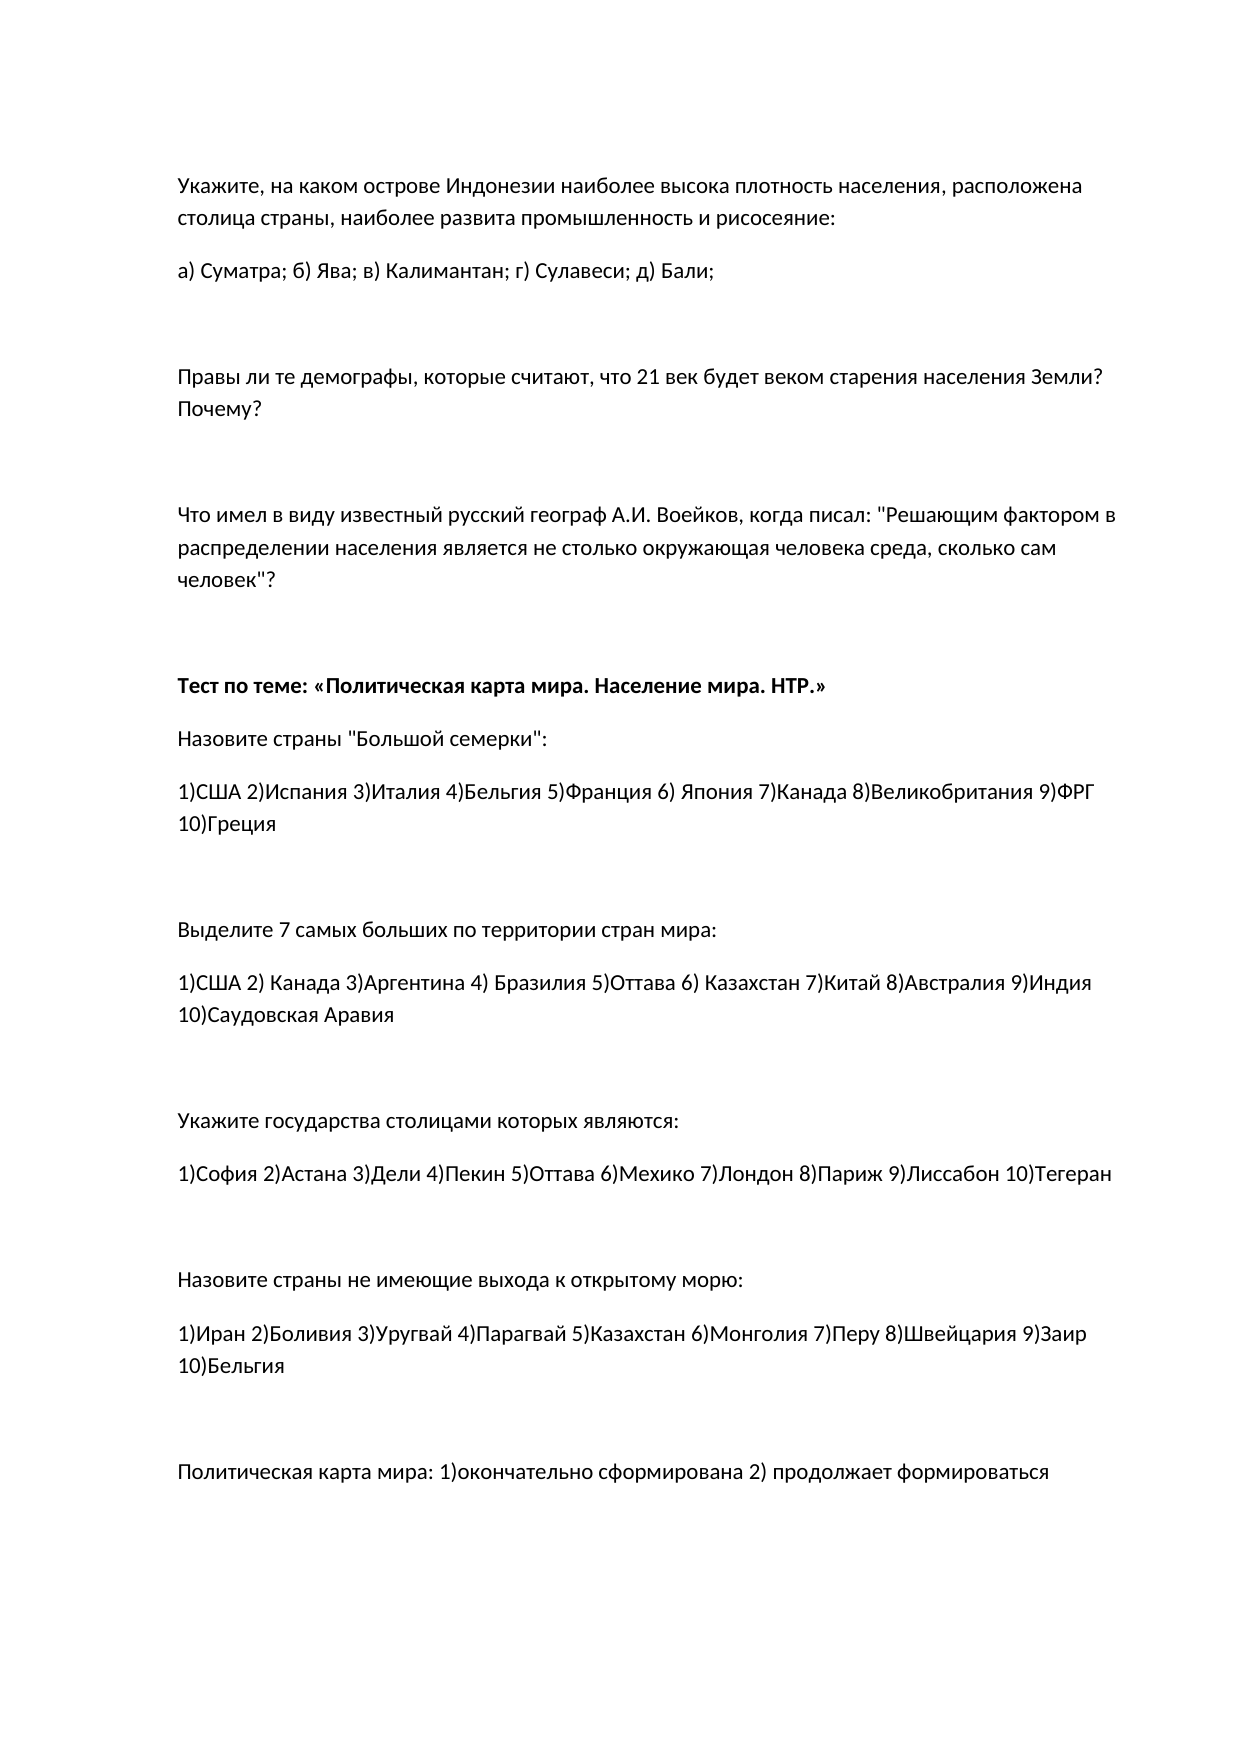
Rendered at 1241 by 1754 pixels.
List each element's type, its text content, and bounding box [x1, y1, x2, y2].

text Выделите 7 самых больших по территории стран мира: [177, 915, 1152, 943]
text 1)София 2)Астана 3)Дели 4)Пекин 5)Оттава 6)Мехико 7)Лондон 8)Париж 9)Лиссабон 10)Тегеран [177, 1159, 1152, 1188]
text Назовите страны "Большой семерки": [177, 724, 1152, 752]
text Укажите, на каком острове Индонезии наиболее высока плотность населения, расположена столица страны, наиболее развита промышленность и рисосеяние: [177, 171, 1152, 231]
text Правы ли те демографы, которые считают, что 21 век будет веком старения населения Земли? Почему? [177, 362, 1152, 423]
text Что имел в виду известный русский географ А.И. Воейков, когда писал: "Решающим фактором в распределении населения является не столько окружающая человека среда, сколько сам человек"? [177, 501, 1152, 593]
text Политическая карта мира: 1)окончательно сформирована 2) продолжает формироваться [177, 1457, 1152, 1485]
text 1)США 2) Канада 3)Аргентина 4) Бразилия 5)Оттава 6) Казахстан 7)Китай 8)Австралия 9)Индия 10)Саудовская Аравия [177, 968, 1152, 1028]
text Назовите страны не имеющие выхода к открытому морю: [177, 1266, 1152, 1294]
text 1)США 2)Испания 3)Италия 4)Бельгия 5)Франция 6) Япония 7)Канада 8)Великобритания 9)ФРГ 10)Греция [177, 777, 1152, 837]
text Тест по теме: «Политическая карта мира. Население мира. НТР.» [177, 671, 1152, 699]
text Укажите государства столицами которых являются: [177, 1107, 1152, 1134]
text 1)Иран 2)Боливия 3)Уругвай 4)Парагвай 5)Казахстан 6)Монголия 7)Перу 8)Швейцария 9)Заир 10)Бельгия [177, 1319, 1152, 1379]
text а) Суматра; б) Ява; в) Калимантан; г) Сулавеси; д) Бали; [177, 256, 1152, 284]
